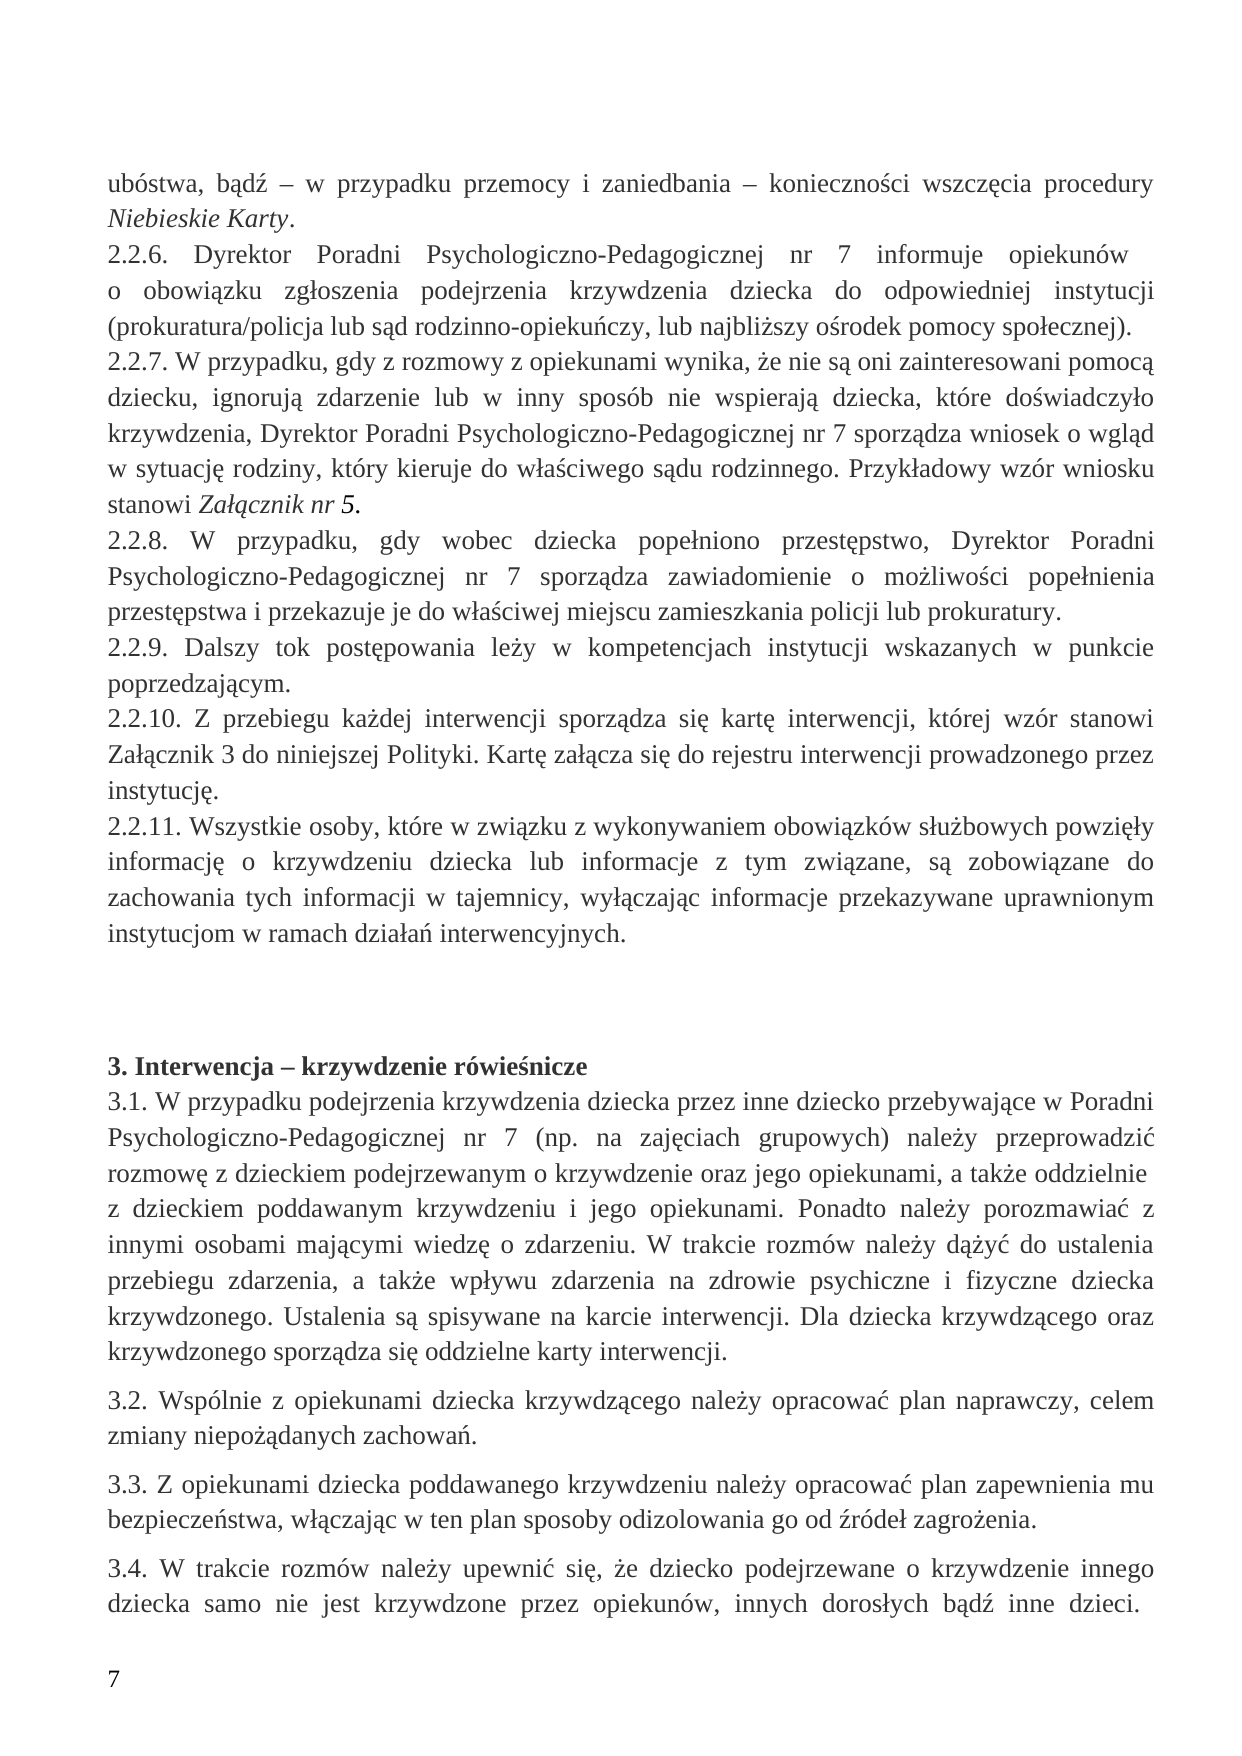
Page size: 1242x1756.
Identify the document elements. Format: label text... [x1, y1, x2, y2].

list 2.2.7. W przypadku, gdy z rozmowy z opiekunami wynika, że nie są oni zainteresowani pomocą dziecku, ignorują zdarzenie lub w inny sposób nie wspierają dziecka, które doświadczyło krzywdzenia, Dyrektor Poradni Psychologiczno-Pedagogicznej nr 7 sporządza wniosek o wgląd w sytuację rodziny, który kieruje do właściwego sądu rodzinnego. Przykładowy wzór wniosku stanowi Załącznik nr 5. [107, 345, 1156, 519]
list 2.2.10. Z przebiegu każdej interwencji sporządza się kartę interwencji, której wzór stanowi Załącznik 3 do niniejszej Polityki. Kartę załącza się do rejestru interwencji prowadzonego przez instytucję. [107, 703, 1156, 805]
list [107, 167, 1156, 233]
text 3.2. Wspólnie z opiekunami dziecka krzywdzącego należy opracować plan naprawczy, celem zmiany niepożądanych zachowań. [107, 1384, 1156, 1451]
list 2.2.8. W przypadku, gdy wobec dziecka popełniono przestępstwo, Dyrektor Poradni Psychologiczno-Pedagogicznej nr 7 sporządza zawiadomienie o możliwości popełnienia przestępstwa i przekazuje je do właściwej miejscu zamieszkania policji lub prokuratury. [107, 524, 1156, 627]
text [107, 1552, 1156, 1618]
list 3. Interwencja – krzywdzenie rówieśnicze [107, 1016, 1156, 1081]
list 2.2.9. Dalszy tok postępowania leży w kompetencjach instytucji wskazanych w punkcie poprzedzającym. [107, 631, 1156, 698]
text 3.3. Z opiekunami dziecka poddawanego krzywdzeniu należy opracować plan zapewnienia mu bezpieczeństwa, włączając w ten plan sposoby odizolowania go od źródeł zagrożenia. [107, 1468, 1156, 1534]
list 2.2.11. Wszystkie osoby, które w związku z wykonywaniem obowiązków służbowych powzięły informację o krzywdzeniu dziecka lub informacje z tym związane, są zobowiązane do zachowania tych informacji w tajemnicy, wyłączając informacje przekazywane uprawnionym instytucjom w ramach działań interwencyjnych. [107, 810, 1156, 948]
list 2.2.6. Dyrektor Poradni Psychologiczno-Pedagogicznej nr 7 informuje opiekunów o obowiązku zgłoszenia podejrzenia krzywdzenia dziecka do odpowiedniej instytucji (prokuratura/policja lub sąd rodzinno-opiekuńczy, lub najbliższy ośrodek pomocy społecznej). [107, 238, 1156, 341]
text 3.1. W przypadku podejrzenia krzywdzenia dziecka przez inne dziecko przebywające w Poradni Psychologiczno-Pedagogicznej nr 7 (np. na zajęciach grupowych) należy przeprowadzić rozmowę z dzieckiem podejrzewanym o krzywdzenie oraz jego opiekunami, a także oddzielnie z dzieckiem poddawanym krzywdzeniu i jego opiekunami. Ponadto należy porozmawiać z innymi osobami mającymi wiedzę o zdarzeniu. W trakcie rozmów należy dążyć do ustalenia przebiegu zdarzenia, a także wpływu zdarzenia na zdrowie psychiczne i fizyczne dziecka krzywdzonego. Ustalenia są spisywane na karcie interwencji. Dla dziecka krzywdzącego oraz krzywdzonego sporządza się oddzielne karty interwencji. [107, 1085, 1156, 1367]
